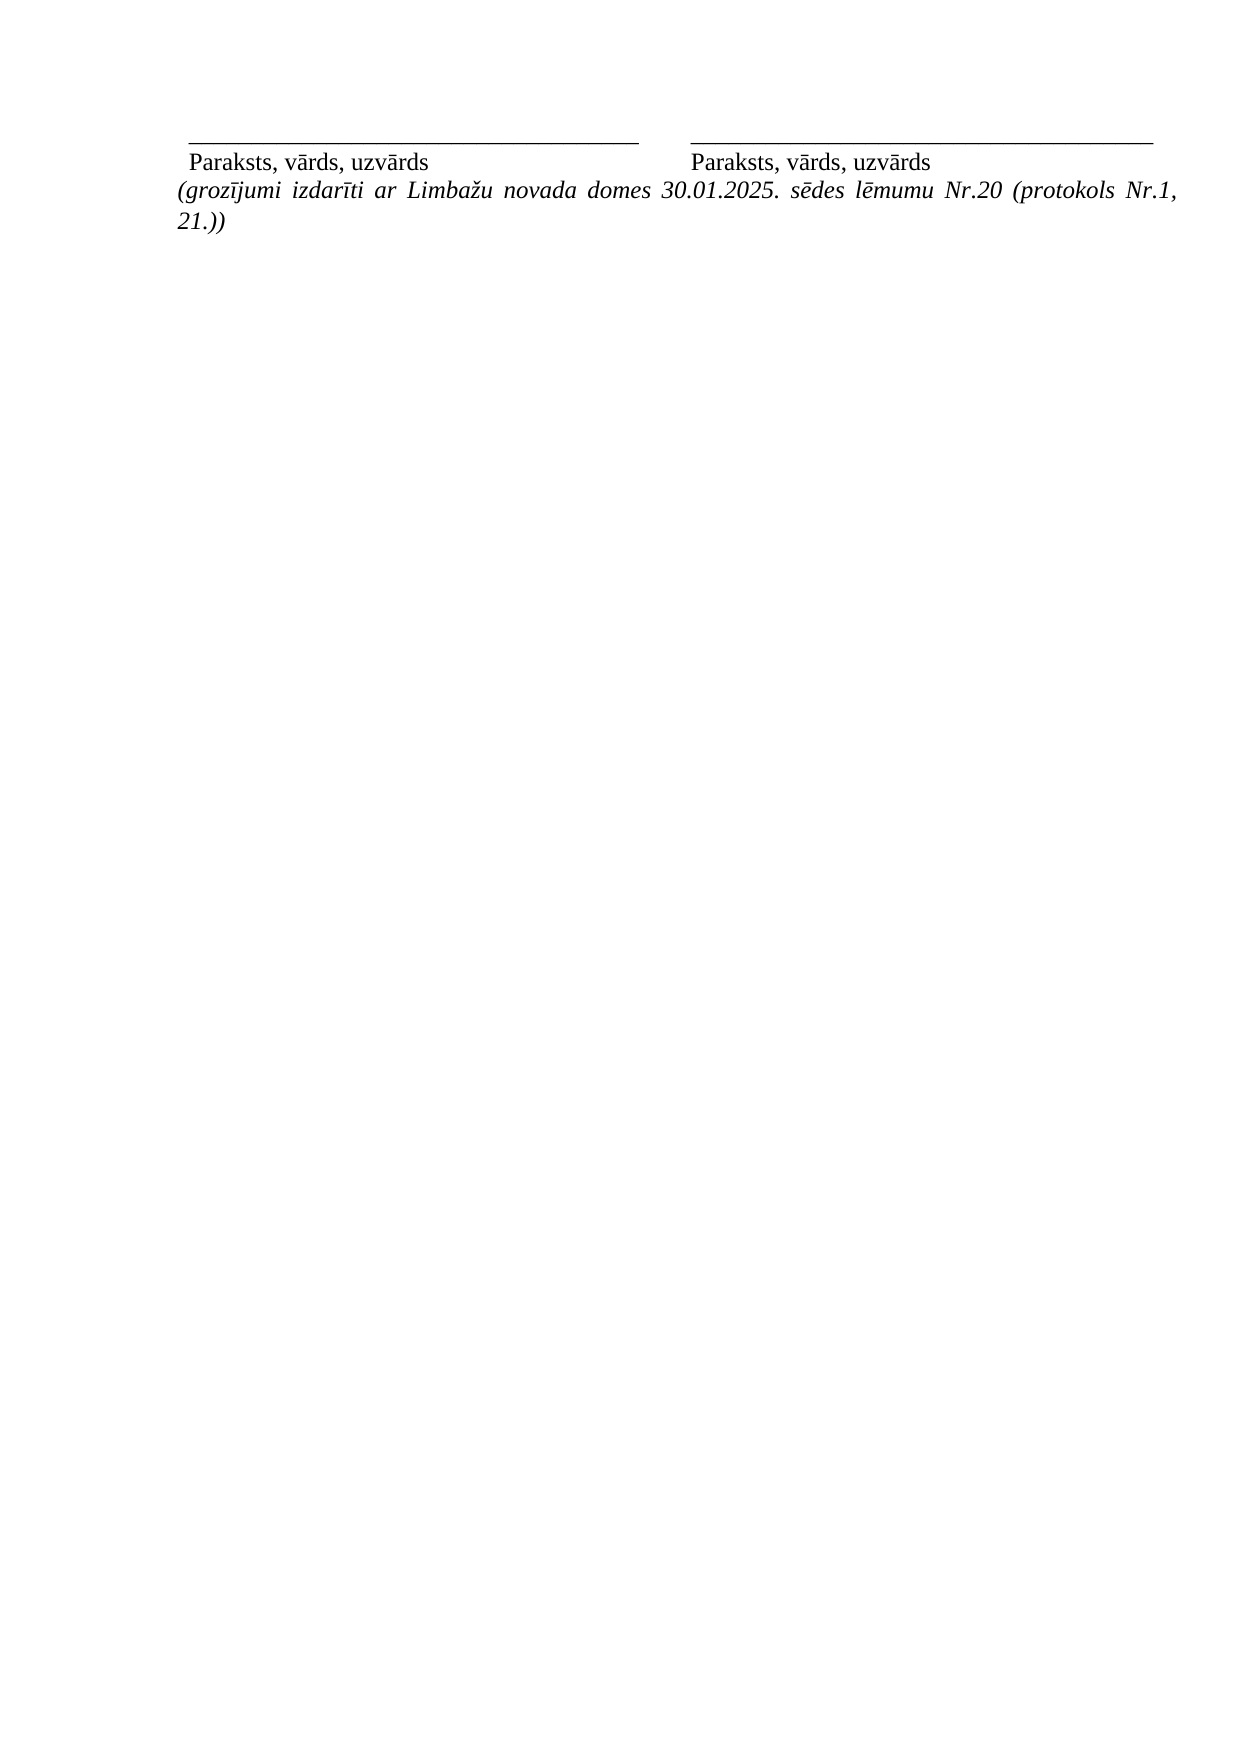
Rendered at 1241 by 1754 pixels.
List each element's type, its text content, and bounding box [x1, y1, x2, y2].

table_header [679, 118, 1180, 176]
text (grozījumi izdarīti ar Limbažu novada domes 30.01.2025. sēdes lēmumu Nr.20 (protokols Nr.1, 21.)) [177, 176, 1181, 234]
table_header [177, 118, 679, 176]
